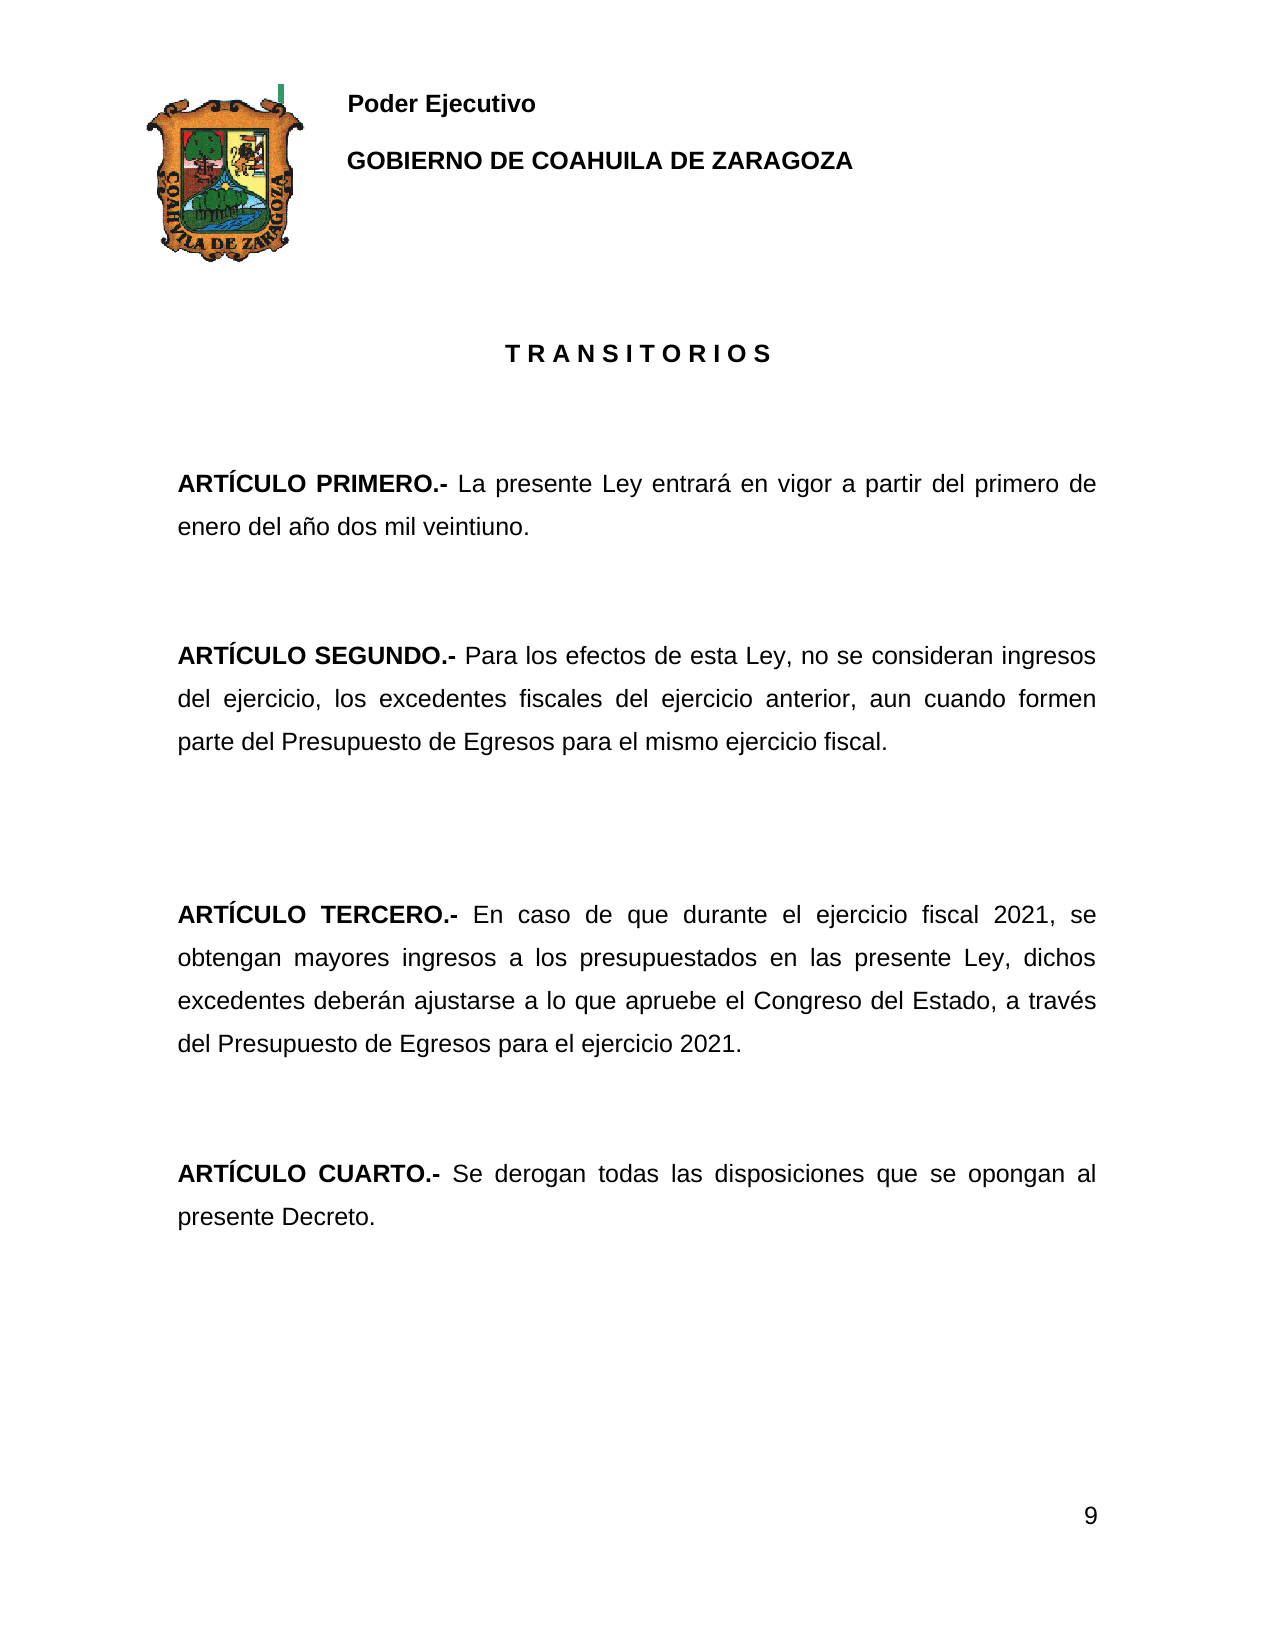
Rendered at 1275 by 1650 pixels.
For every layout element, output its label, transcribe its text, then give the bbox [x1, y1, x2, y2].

text ARTÍCULO SEGUNDO.- Para los efectos de esta Ley, no se consideran ingresos del ejercicio, los excedentes fiscales del ejercicio anterior, aun cuando formen parte del Presupuesto de Egresos para el mismo ejercicio fiscal. [177, 641, 1098, 756]
text T R A N S I T O R I O S [177, 339, 1098, 368]
text ARTÍCULO CUARTO.- Se derogan todas las disposiciones que se opongan al presente Decreto. [177, 1159, 1098, 1231]
text ARTÍCULO PRIMERO.- La presente Ley entrará en vigor a partir del primero de enero del año dos mil veintiuno. [177, 469, 1098, 541]
text ARTÍCULO TERCERO.- En caso de que durante el ejercicio fiscal 2021, se obtengan mayores ingresos a los presupuestados en las presente Ley, dichos excedentes deberán ajustarse a lo que apruebe el Congreso del Estado, a través del Presupuesto de Egresos para el ejercicio 2021. [177, 900, 1098, 1058]
picture [141, 88, 310, 268]
